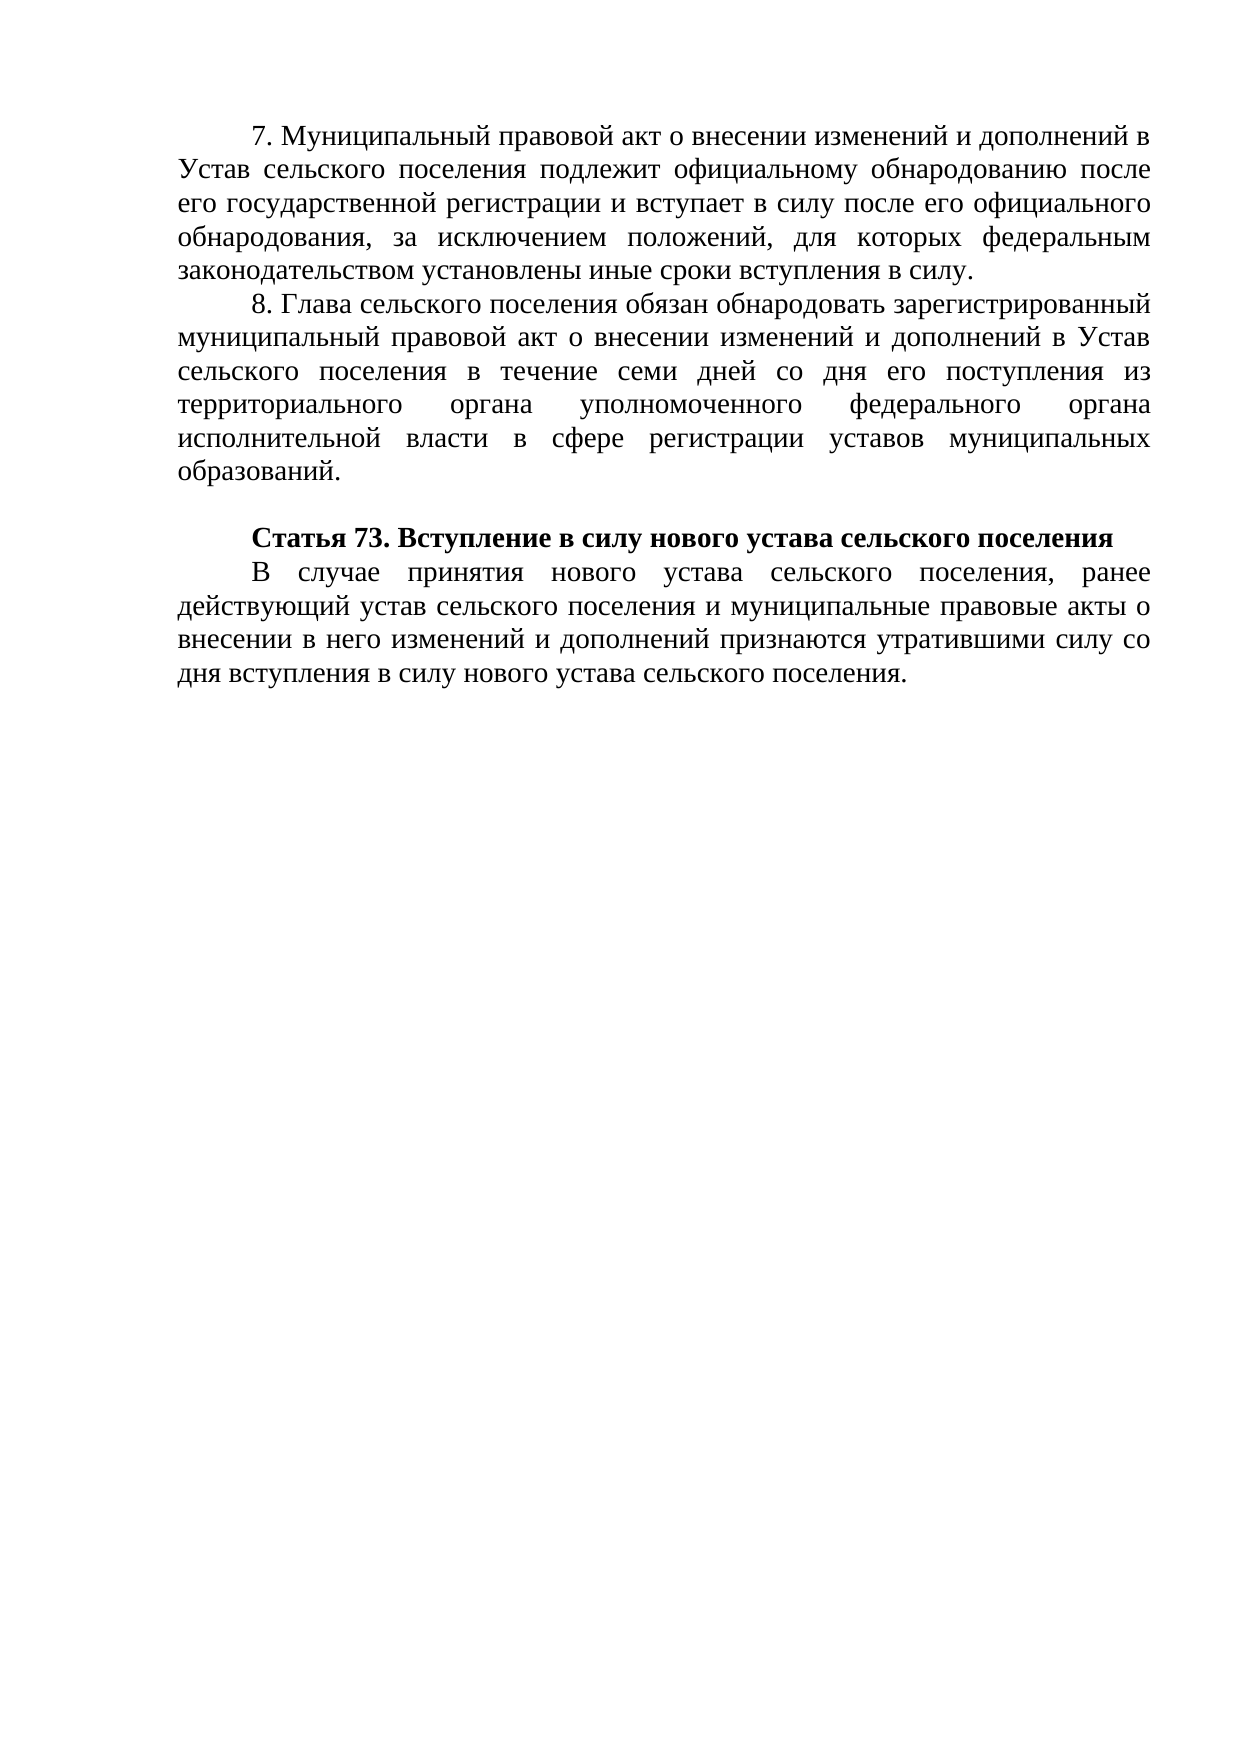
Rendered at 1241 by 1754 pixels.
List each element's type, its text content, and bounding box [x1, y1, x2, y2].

text 7. Муниципальный правовой акт о внесении изменений и дополнений в Устав сельского поселения подлежит официальному обнародованию после его государственной регистрации и вступает в силу после его официального обнародования, за исключением положений, для которых федеральным законодательством установлены иные сроки вступления в силу. [177, 118, 1152, 286]
text 8. Глава сельского поселения обязан обнародовать зарегистрированный муниципальный правовой акт о внесении изменений и дополнений в Устав сельского поселения в течение семи дней со дня его поступления из территориального органа уполномоченного федерального органа исполнительной власти в сфере регистрации уставов муниципальных образований. [177, 286, 1152, 487]
text Статья 73. Вступление в силу нового устава сельского поселения [177, 521, 1152, 554]
text В случае принятия нового устава сельского поселения, ранее действующий устав сельского поселения и муниципальные правовые акты о внесении в него изменений и дополнений признаются утратившими силу со дня вступления в силу нового устава сельского поселения. [177, 554, 1152, 688]
